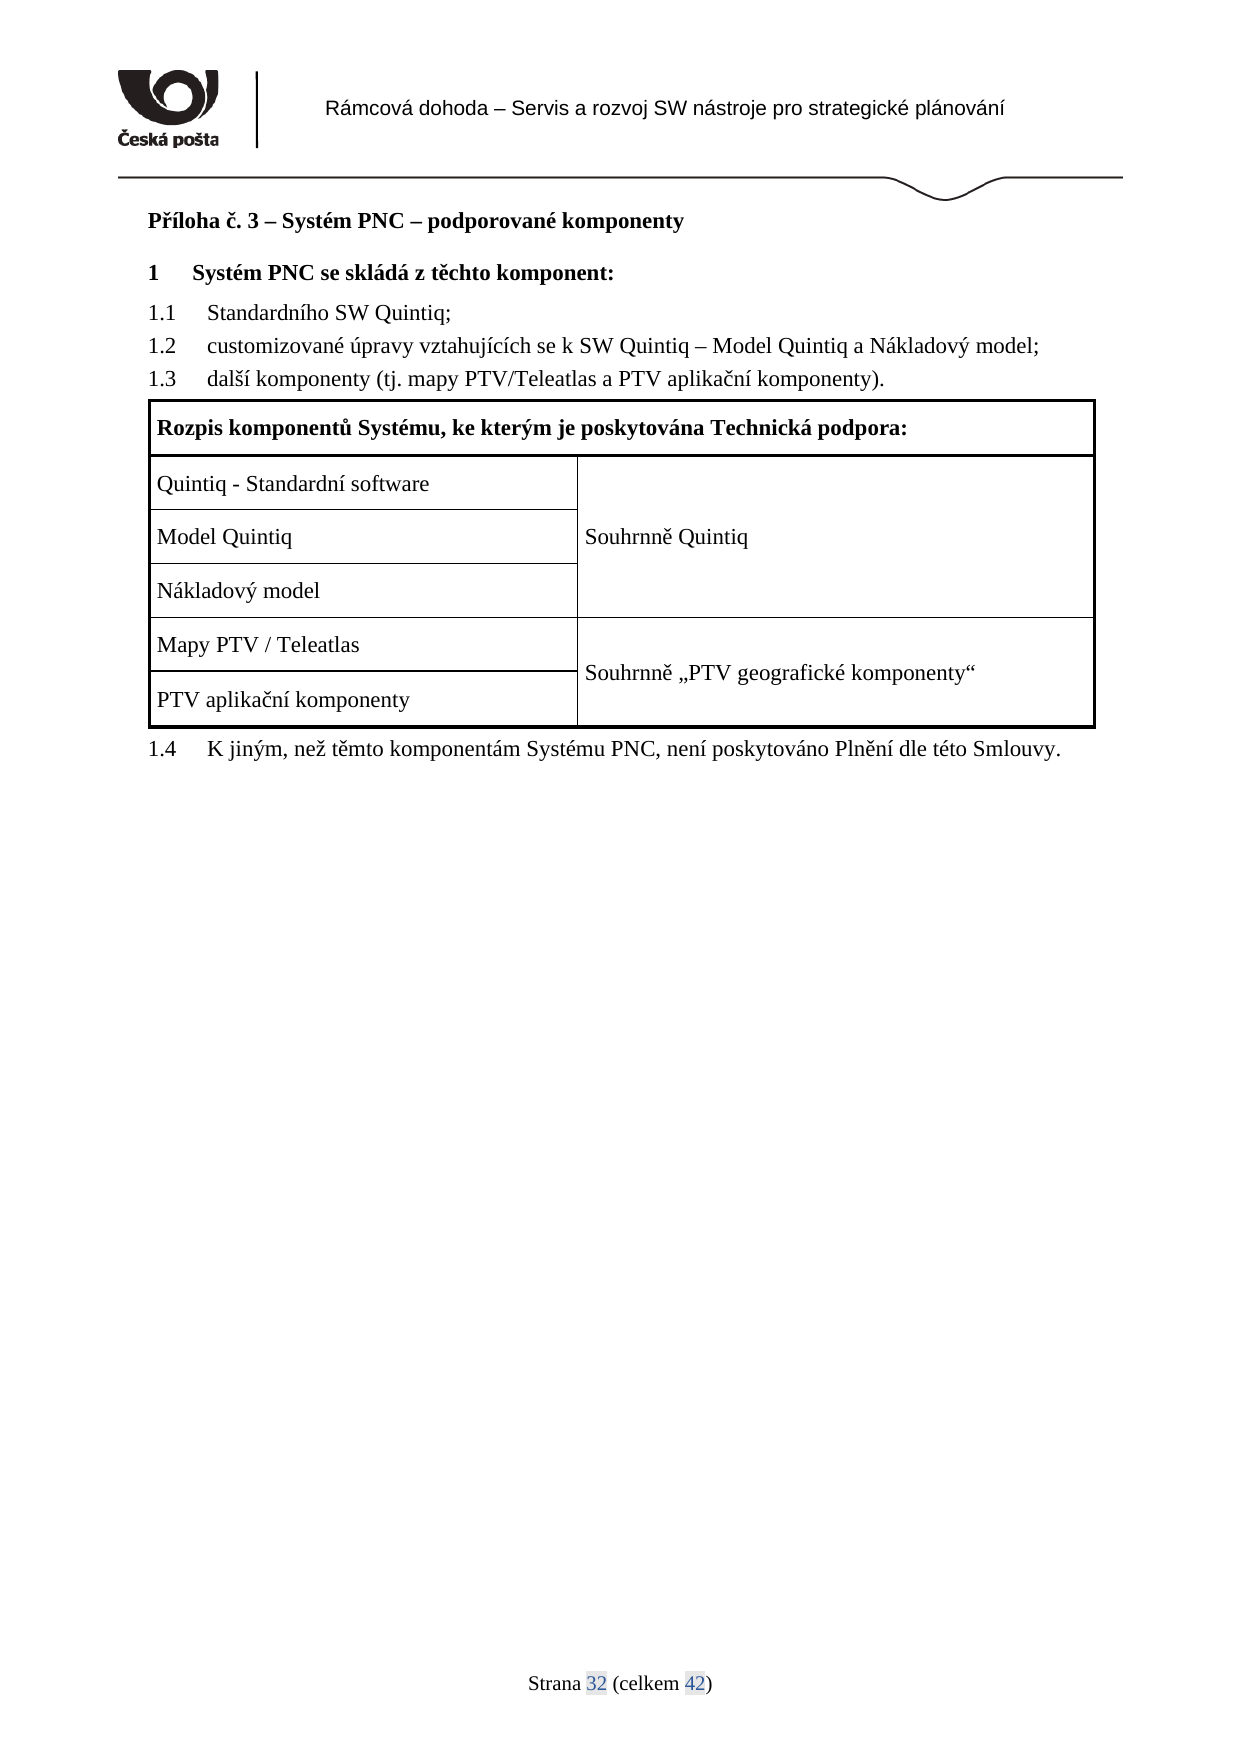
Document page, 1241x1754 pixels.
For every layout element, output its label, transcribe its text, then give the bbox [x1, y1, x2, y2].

text Standardního SW Quintiq; [148, 298, 1092, 326]
text customizované úpravy vztahujících se k SW Quintiq – Model Quintiq a Nákladový model; [148, 332, 1092, 359]
table_cell Mapy PTV / Teleatlas [151, 618, 577, 670]
table_cell Model Quintiq [151, 510, 577, 563]
text K jiným, než těmto komponentám Systému PNC, není poskytováno Plnění dle této Smlouvy. [148, 735, 1092, 762]
table_cell Souhrnně Quintiq [578, 457, 1093, 617]
text další komponenty (tj. mapy PTV/Teleatlas a PTV aplikační komponenty). [148, 365, 1092, 392]
picture [118, 176, 1123, 201]
picture [118, 70, 219, 148]
table_cell Souhrnně „PTV geografické komponenty“ [578, 618, 1093, 725]
table_cell Quintiq - Standardní software [151, 457, 577, 509]
table_header Rozpis komponentů Systému, ke kterým je poskytována Technická podpora: [151, 402, 1093, 454]
table_cell PTV aplikační komponenty [151, 672, 577, 725]
text Příloha č. 3 – Systém PNC – podporované komponenty [148, 207, 1092, 234]
list Systém PNC se skládá z těchto komponent: [148, 259, 1092, 286]
table_cell Nákladový model [151, 564, 577, 617]
